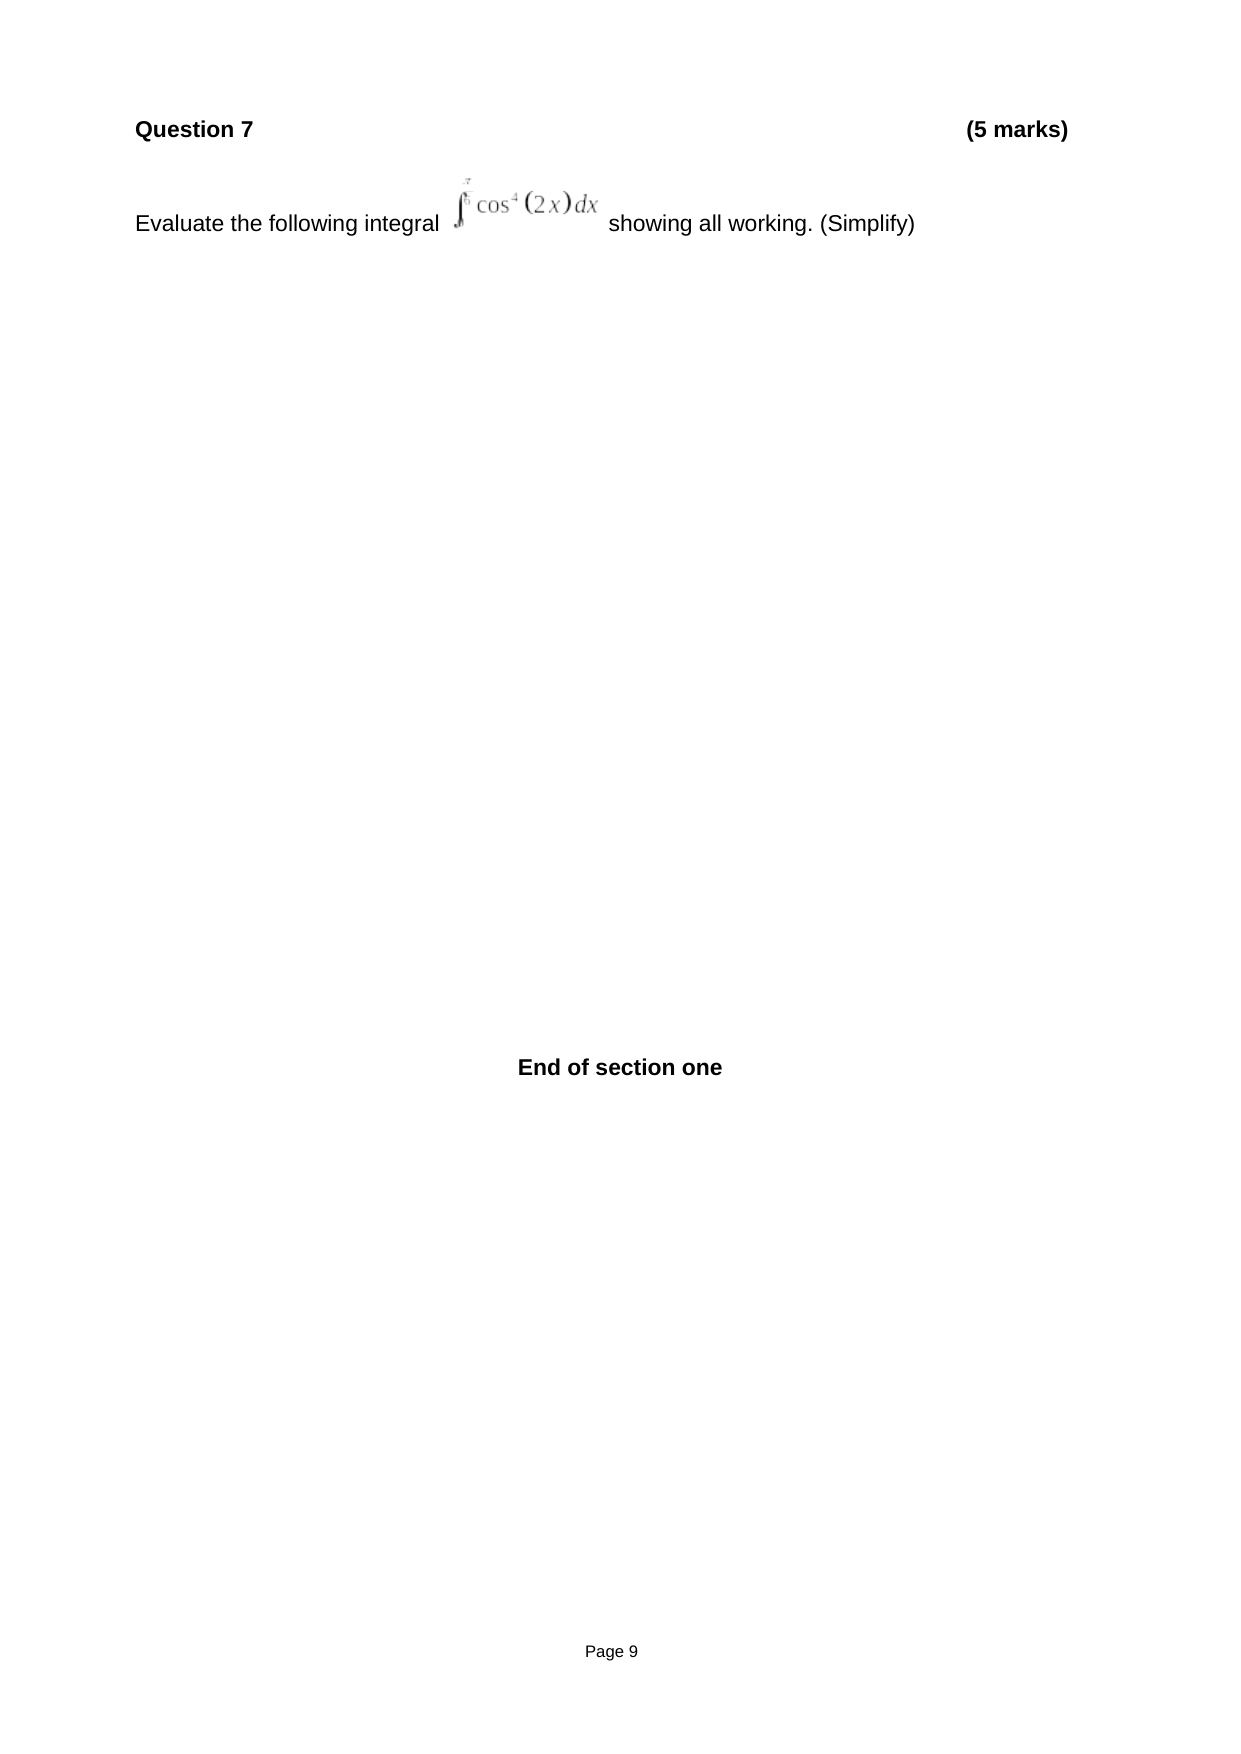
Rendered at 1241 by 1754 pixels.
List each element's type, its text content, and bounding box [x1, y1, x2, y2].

text End of section one [135, 1053, 1105, 1080]
text Question 7 (5 marks) [135, 116, 1105, 143]
text Evaluate the following integral showing all working. (Simplify) [135, 169, 1105, 236]
